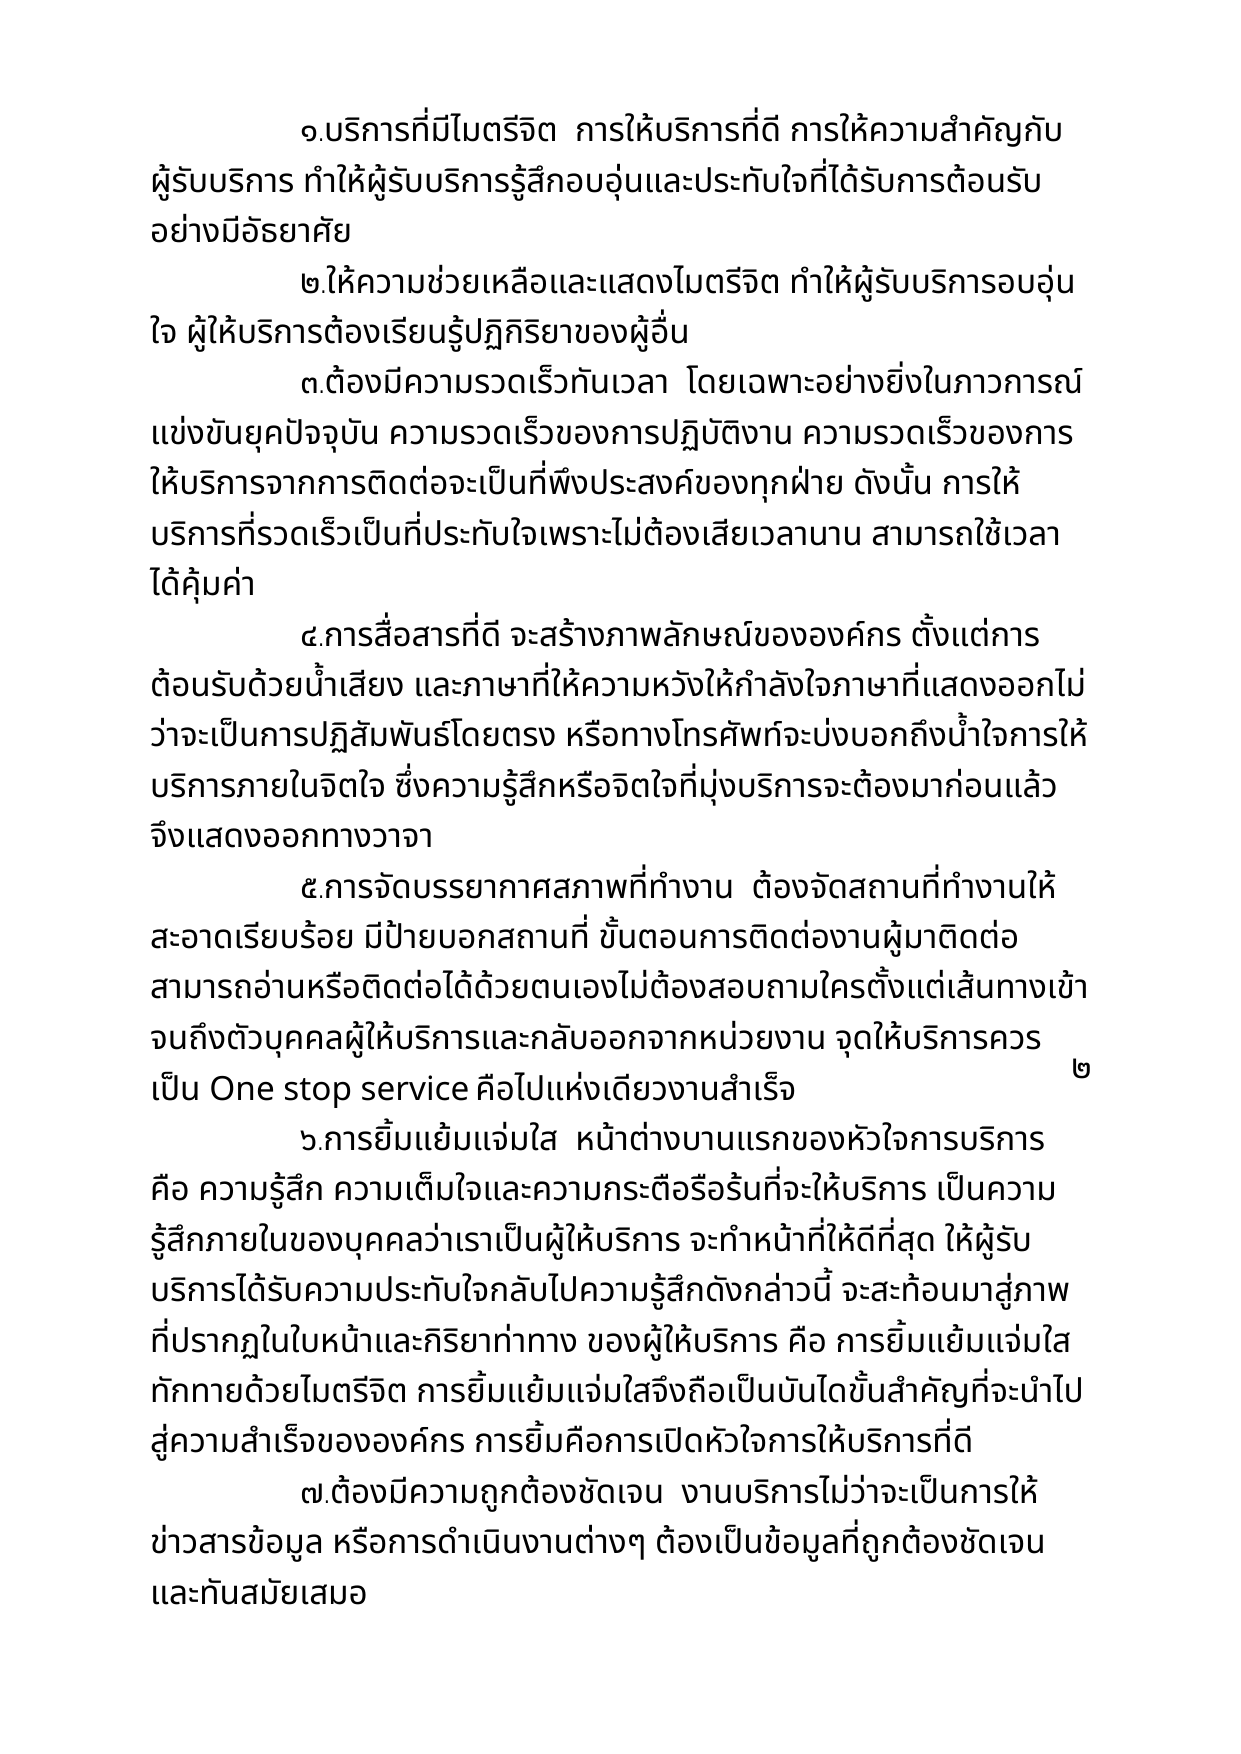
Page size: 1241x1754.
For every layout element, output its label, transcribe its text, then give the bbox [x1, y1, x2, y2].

text ๔.การสื่อสารที่ดี จะสร้างภาพลักษณ์ขององค์กร ตั้งแต่การต้อนรับด้วยน้ำเสียง และภาษาที่ให้ความหวังให้กำลังใจภาษาที่แสดงออกไม่ว่าจะเป็นการปฏิสัมพันธ์โดยตรง หรือทางโทรศัพท์จะบ่งบอกถึงน้ำใจการให้บริการภายในจิตใจ ซึ่งความรู้สึกหรือจิตใจที่มุ่งบริการจะต้องมาก่อนแล้วจึงแสดงออกทางวาจา [150, 611, 1090, 863]
text ๕.การจัดบรรยากาศสภาพที่ทำงาน ต้องจัดสถานที่ทำงานให้สะอาดเรียบร้อย มีป้ายบอกสถานที่ ขั้นตอนการติดต่องานผู้มาติดต่อสามารถอ่านหรือติดต่อได้ด้วยตนเองไม่ต้องสอบถามใครตั้งแต่เส้นทางเข้าจนถึงตัวบุคคลผู้ให้บริการและกลับออกจากหน่วยงาน จุดให้บริการควรเป็น One stop service คือไปแห่งเดียวงานสำเร็จ [150, 863, 1090, 1115]
text ๗.ต้องมีความถูกต้องชัดเจน งานบริการไม่ว่าจะเป็นการให้ข่าวสารข้อมูล หรือการดำเนินงานต่างๆ ต้องเป็นข้อมูลที่ถูกต้องชัดเจนและทันสมัยเสมอ [150, 1468, 1090, 1619]
text ๖.การยิ้มแย้มแจ่มใส หน้าต่างบานแรกของหัวใจการบริการ คือ ความรู้สึก ความเต็มใจและความกระตือรือร้นที่จะให้บริการ เป็นความรู้สึกภายในของบุคคลว่าเราเป็นผู้ให้บริการ จะทำหน้าที่ให้ดีที่สุด ให้ผู้รับบริการได้รับความประทับใจกลับไปความรู้สึกดังกล่าวนี้ จะสะท้อนมาสู่ภาพที่ปรากฏในใบหน้าและกิริยาท่าทาง ของผู้ให้บริการ คือ การยิ้มแย้มแจ่มใสทักทายด้วยไมตรีจิต การยิ้มแย้มแจ่มใสจึงถือเป็นบันไดขั้นสำคัญที่จะนำไปสู่ความสำเร็จขององค์กร การยิ้มคือการเปิดหัวใจการให้บริการที่ดี [150, 1115, 1090, 1468]
text ๒.ให้ความช่วยเหลือและแสดงไมตรีจิต ทำให้ผู้รับบริการอบอุ่นใจ ผู้ให้บริการต้องเรียนรู้ปฏิกิริยาของผู้อื่น [150, 258, 1090, 358]
text ๓.ต้องมีความรวดเร็วทันเวลา โดยเฉพาะอย่างยิ่งในภาวการณ์แข่งขันยุคปัจจุบัน ความรวดเร็วของการปฏิบัติงาน ความรวดเร็วของการให้บริการจากการติดต่อจะเป็นที่พึงประสงค์ของทุกฝ่าย ดังนั้น การให้บริการที่รวดเร็วเป็นที่ประทับใจเพราะไม่ต้องเสียเวลานาน สามารถใช้เวลาได้คุ้มค่า [150, 358, 1090, 611]
text ๑.บริการที่มีไมตรีจิต การให้บริการที่ดี การให้ความสำคัญกับผู้รับบริการ ทำให้ผู้รับบริการรู้สึกอบอุ่นและประทับใจที่ได้รับการต้อนรับอย่างมีอัธยาศัย [150, 106, 1090, 258]
